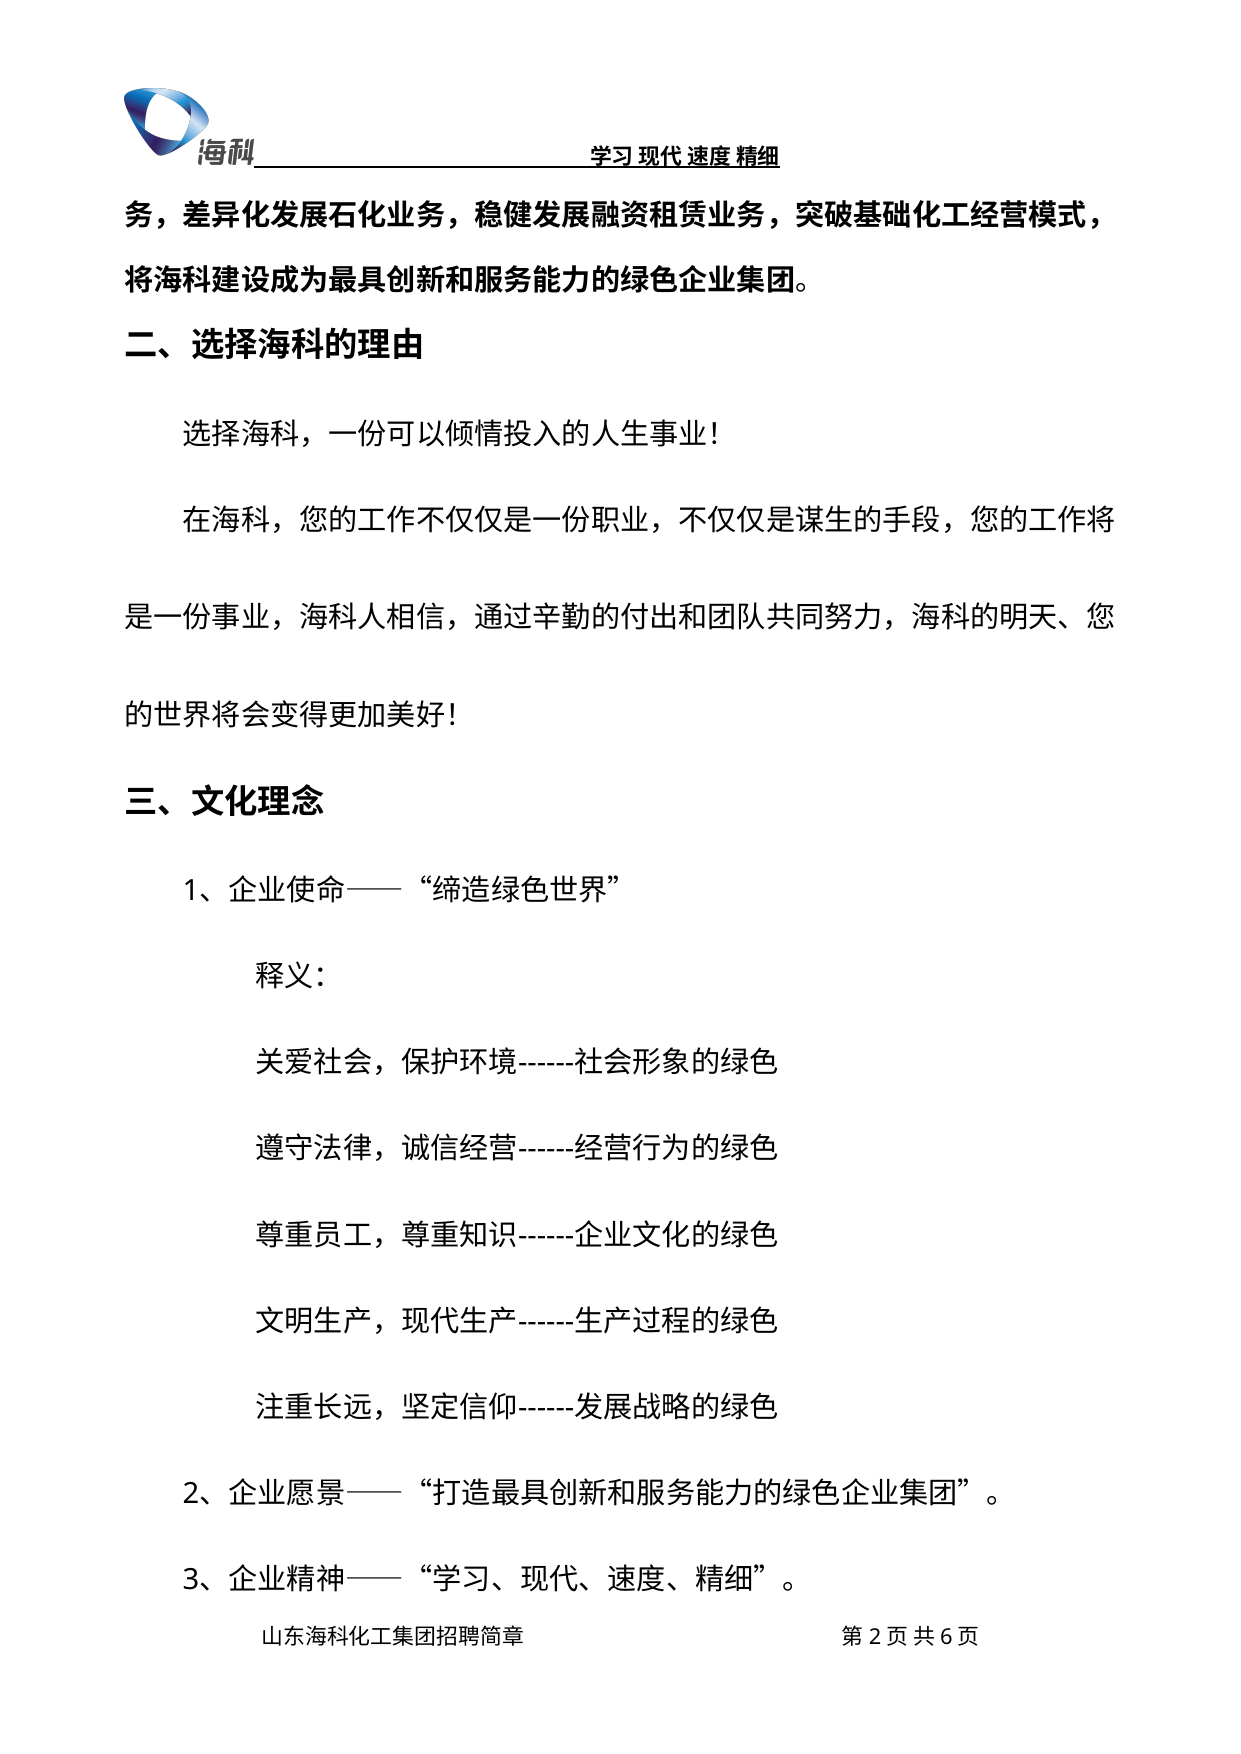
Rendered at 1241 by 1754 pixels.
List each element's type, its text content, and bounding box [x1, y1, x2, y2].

picture [124, 88, 254, 165]
text 释义： [124, 941, 1116, 1006]
text 三、文化理念 [124, 766, 1116, 831]
text 遵守法律，诚信经营------经营行为的绿色 [124, 1114, 1116, 1179]
text 选择海科，一份可以倾情投入的人生事业！ [124, 399, 1116, 464]
text 二、选择海科的理由 [124, 310, 1116, 375]
text 3、企业精神——“学习、现代、速度、精细”。 [124, 1544, 1116, 1609]
text 关爱社会，保护环境------社会形象的绿色 [124, 1027, 1116, 1092]
text 在海科，您的工作不仅仅是一份职业，不仅仅是谋生的手段，您的工作将是一份事业，海科人相信，通过辛勤的付出和团队共同努力，海科的明天、您的世界将会变得更加美好！ [124, 485, 1116, 745]
text 1、企业使命——“缔造绿色世界” [124, 855, 1116, 920]
text 文明生产，现代生产------生产过程的绿色 [124, 1286, 1116, 1351]
text 2、企业愿景——“打造最具创新和服务能力的绿色企业集团”。 [124, 1458, 1116, 1523]
text 尊重员工，尊重知识------企业文化的绿色 [124, 1200, 1116, 1265]
text 注重长远，坚定信仰------发展战略的绿色 [124, 1372, 1116, 1437]
